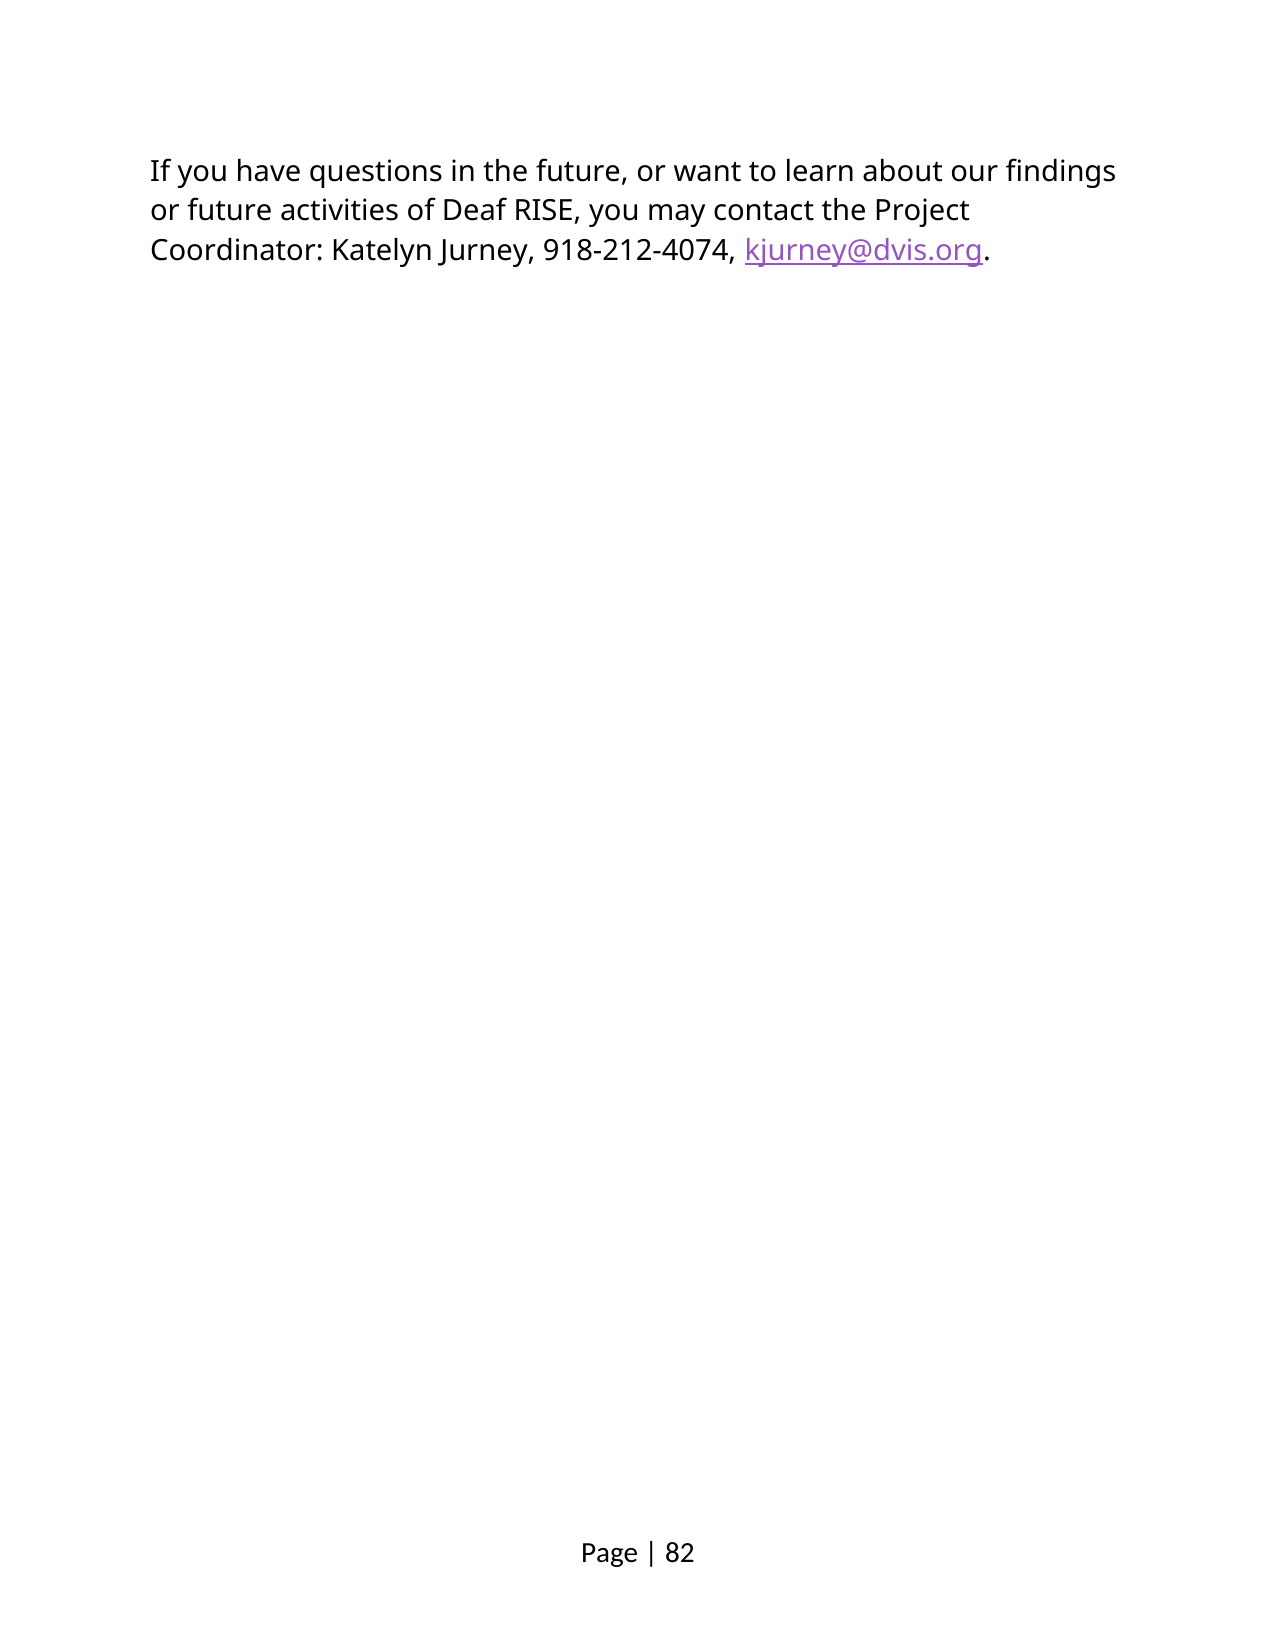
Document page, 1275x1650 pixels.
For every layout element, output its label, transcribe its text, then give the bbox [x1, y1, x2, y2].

text If you have questions in the future, or want to learn about our findings or future activities of Deaf RISE, you may contact the Project Coordinator: Katelyn Jurney, 918-212-4074, kjurney@dvis.org. [150, 150, 1125, 269]
